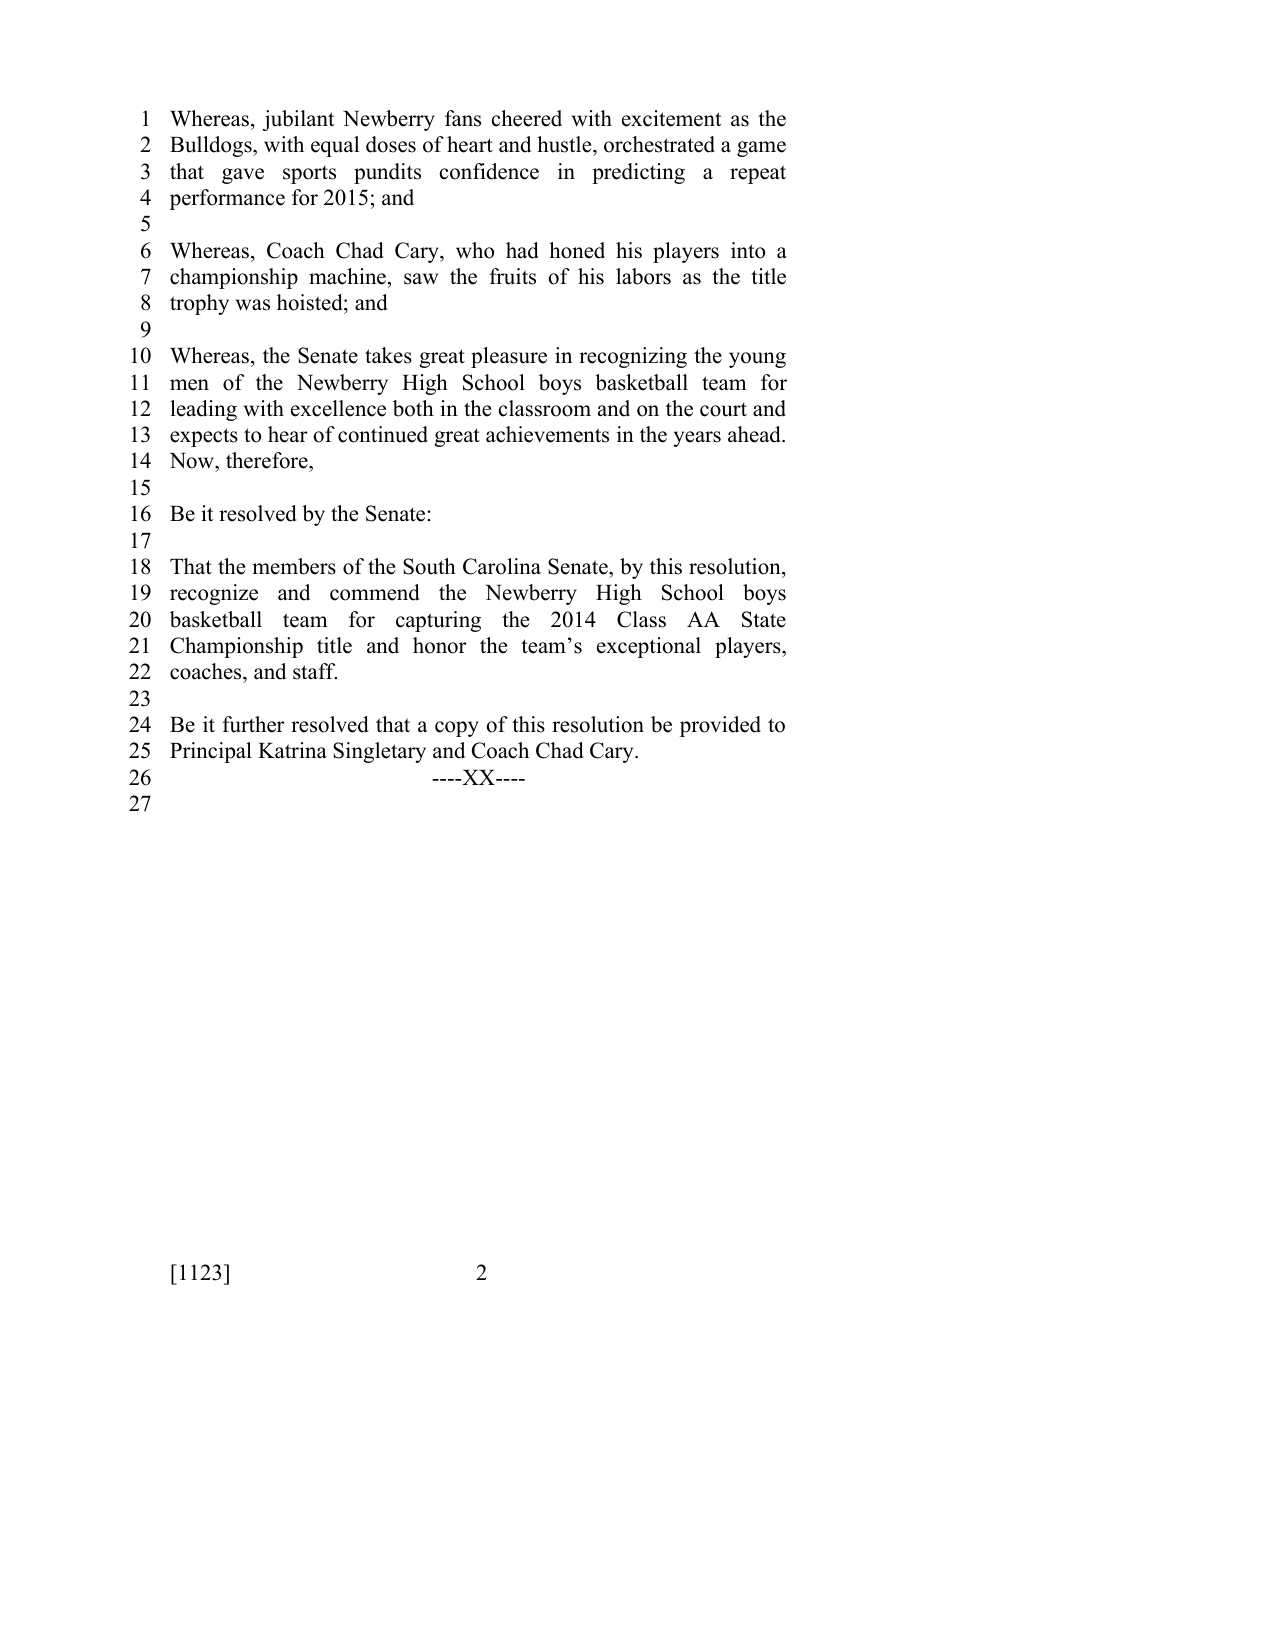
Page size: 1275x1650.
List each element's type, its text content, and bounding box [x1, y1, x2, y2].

text Whereas, jubilant Newberry fans cheered with excitement as the Bulldogs, with equal doses of heart and hustle, orchestrated a game that gave sports pundits confidence in predicting a repeat performance for 2015; and [169, 105, 787, 210]
text Whereas, the Senate takes great pleasure in recognizing the young men of the Newberry High School boys basketball team for leading with excellence both in the classroom and on the court and expects to hear of continued great achievements in the years ahead. Now, therefore, [169, 342, 787, 474]
text Whereas, Coach Chad Cary, who had honed his players into a championship machine, saw the fruits of his labors as the title trophy was hoisted; and [169, 237, 787, 316]
text ----XX---- [169, 764, 787, 790]
text Be it resolved by the Senate: [169, 500, 787, 527]
text Be it further resolved that a copy of this resolution be provided to Principal Katrina Singletary and Coach Chad Cary. [169, 711, 787, 764]
text That the members of the South Carolina Senate, by this resolution, recognize and commend the Newberry High School boys basketball team for capturing the 2014 Class AA State Championship title and honor the team’s exceptional players, coaches, and staff. [169, 553, 787, 685]
